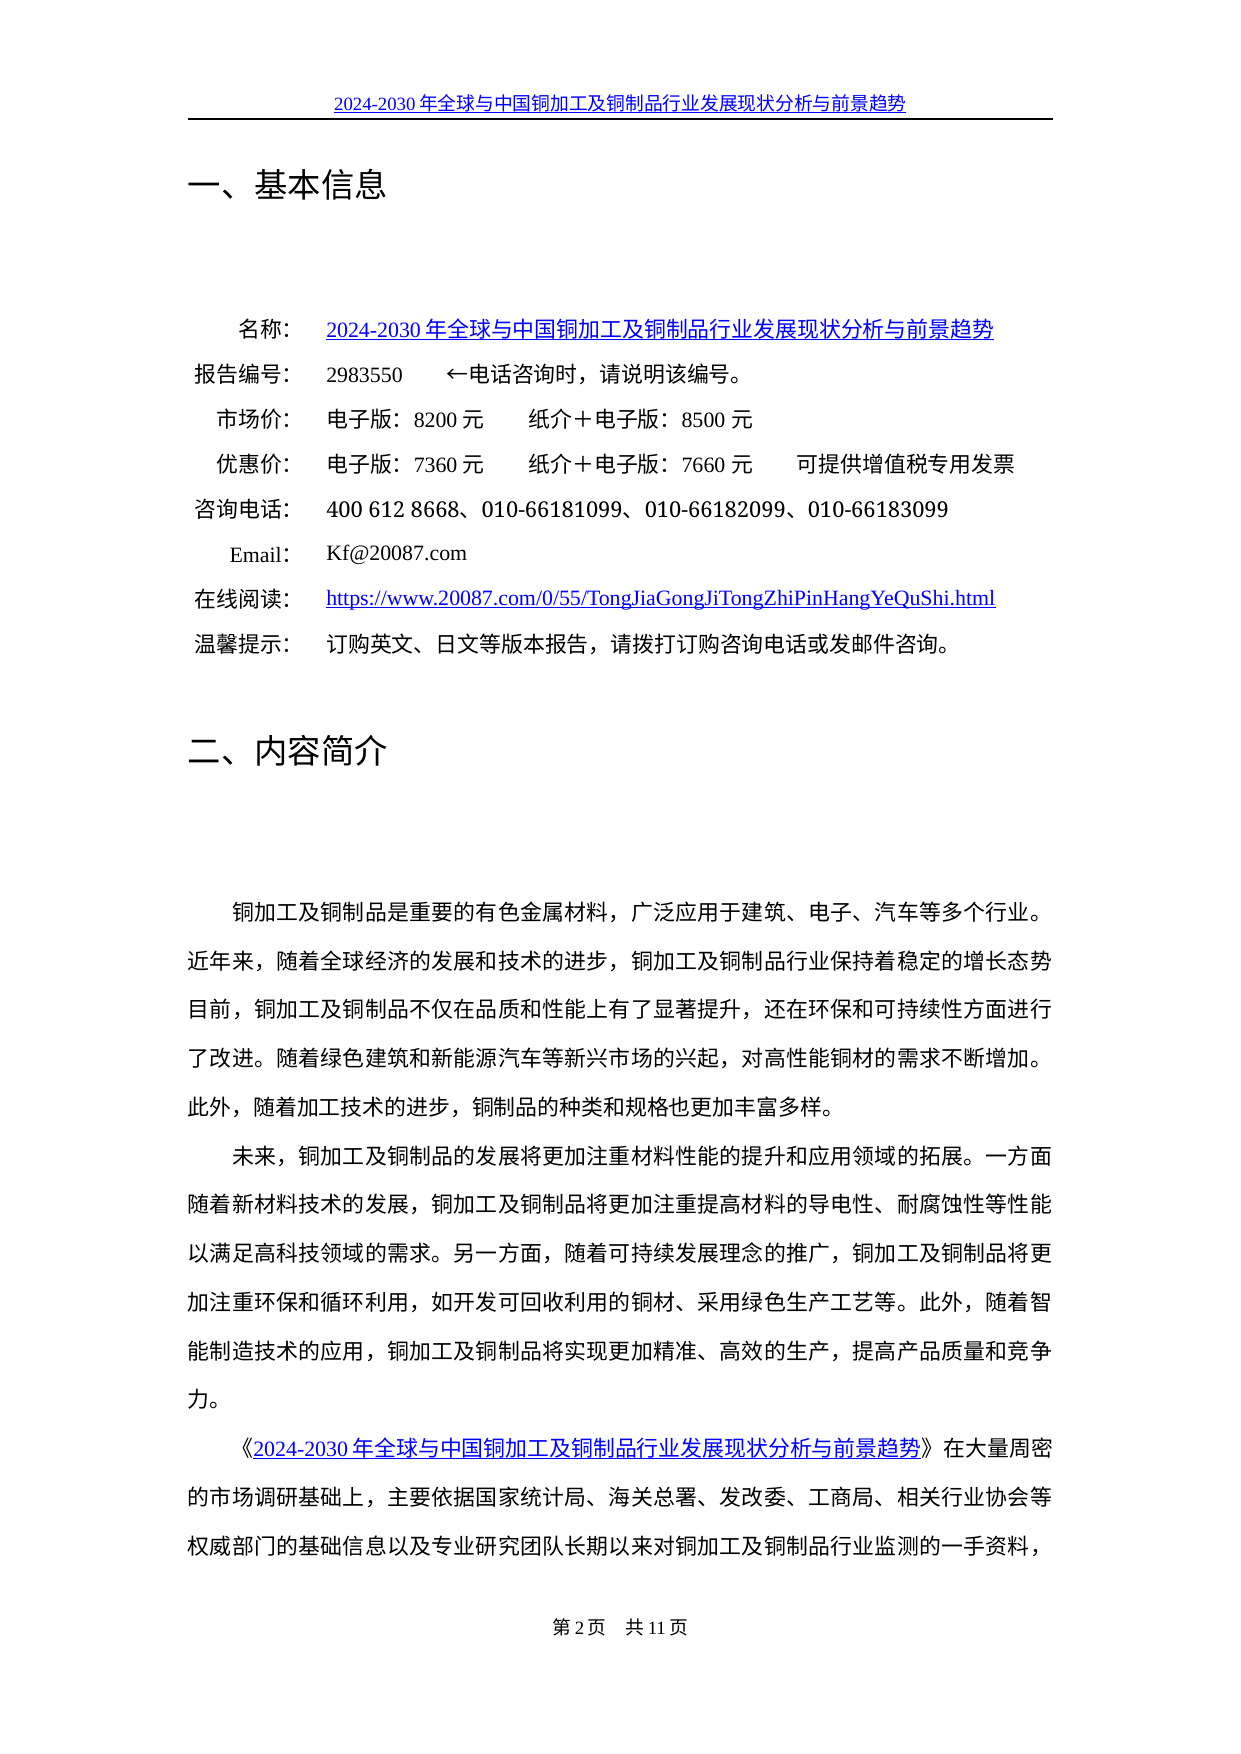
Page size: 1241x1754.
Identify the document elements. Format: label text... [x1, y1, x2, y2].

table_cell 优惠价： [167, 447, 315, 492]
table_cell 在线阅读： [167, 582, 315, 627]
table_cell 温馨提示： [167, 627, 315, 672]
table_cell Email： [167, 537, 315, 582]
title 一、基本信息 [187, 150, 1053, 215]
table_header 名称： [167, 312, 315, 357]
title 二、内容简介 [187, 717, 1053, 782]
table_cell [315, 582, 1073, 627]
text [187, 894, 1053, 1561]
table_cell 咨询电话： [167, 492, 315, 537]
table_cell 报告编号： [167, 357, 315, 402]
table_header 2024-2030年全球与中国铜加工及铜制品行业发展现状分析与前景趋势 [315, 312, 1073, 357]
table_cell 电子版：8200 元 纸介＋电子版：8500 元 [315, 402, 1073, 447]
table_cell 订购英文、日文等版本报告，请拨打订购咨询电话或发邮件咨询。 [315, 627, 1073, 672]
table_cell 400 612 8668、010-66181099、010-66182099、010-66183099 [315, 492, 1073, 537]
table_cell 市场价： [167, 402, 315, 447]
table_cell 电子版：7360 元 纸介＋电子版：7660 元 可提供增值税专用发票 [315, 447, 1073, 492]
table_cell Kf@20087.com [315, 537, 1073, 582]
table_cell 2983550 ←电话咨询时，请说明该编号。 [315, 357, 1073, 402]
